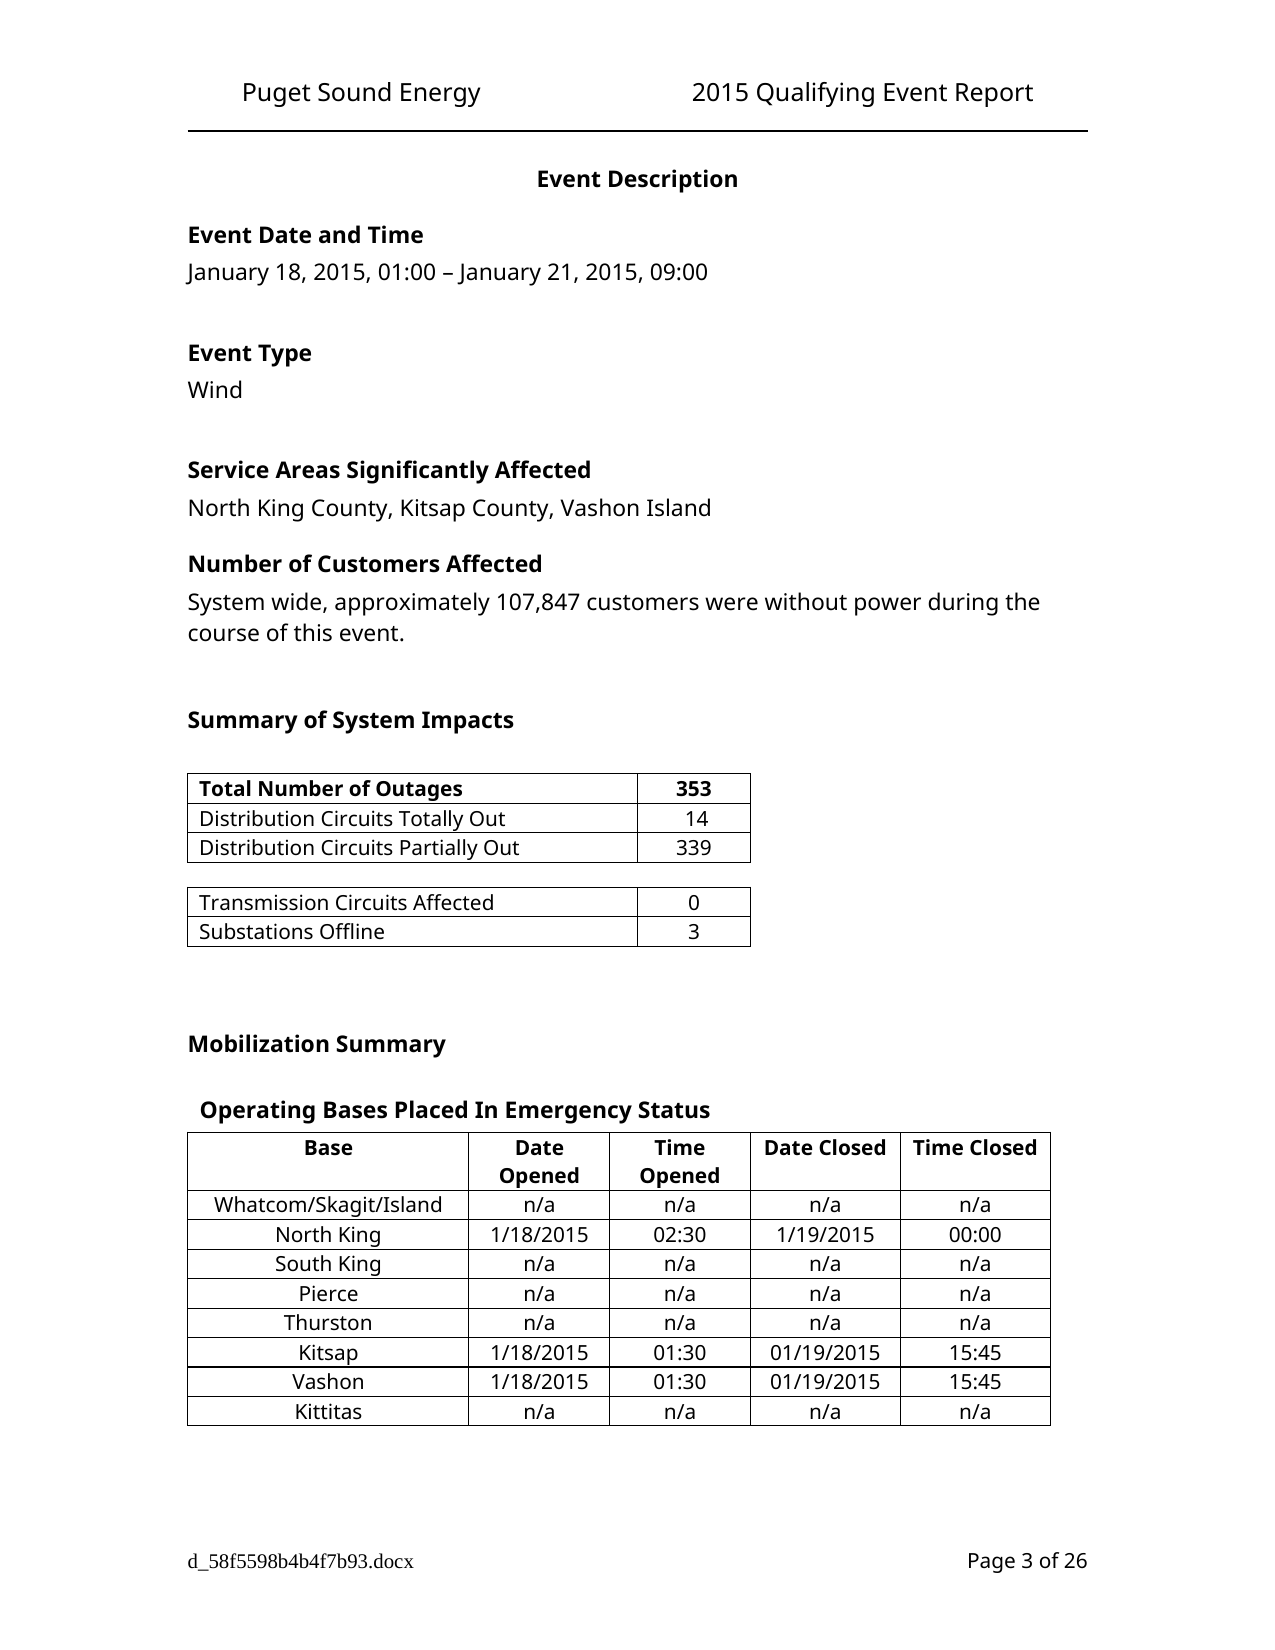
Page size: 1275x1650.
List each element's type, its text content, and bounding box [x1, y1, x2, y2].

table_cell n/a [469, 1250, 609, 1278]
text North King County, Kitsap County, Vashon Island [187, 492, 1087, 523]
table_cell 01/19/2015 [751, 1338, 900, 1366]
text System wide, approximately 107,847 customers were without power during the course of this event. [187, 586, 1087, 648]
table_cell Distribution Circuits Partially Out [188, 833, 637, 862]
table_cell Substations Offline [188, 917, 637, 946]
table_cell n/a [901, 1397, 1050, 1425]
table_cell 15:45 [901, 1368, 1050, 1396]
table_header 0 [638, 888, 750, 916]
table_cell n/a [751, 1397, 900, 1425]
table_cell 01/19/2015 [751, 1368, 900, 1396]
table_header Total Number of Outages [188, 774, 637, 803]
text January 18, 2015, 01:00 – January 21, 2015, 09:00 [187, 256, 1087, 312]
table_cell Distribution Circuits Totally Out [188, 804, 637, 832]
table_cell Thurston [188, 1309, 468, 1337]
table_cell 3 [638, 917, 750, 946]
subtitle Number of Customers Affected [187, 548, 1087, 579]
table_cell n/a [901, 1309, 1050, 1337]
table_cell 01:30 [610, 1338, 750, 1366]
table_cell North King [188, 1220, 468, 1248]
table_cell Vashon [188, 1368, 468, 1396]
table_cell 1/18/2015 [469, 1368, 609, 1396]
table_cell 01:30 [610, 1368, 750, 1396]
table_cell South King [188, 1250, 468, 1278]
text Wind [187, 374, 1087, 429]
table_cell n/a [469, 1191, 609, 1219]
table_cell n/a [610, 1191, 750, 1219]
table_cell 02:30 [610, 1220, 750, 1248]
table_cell n/a [469, 1397, 609, 1425]
table_cell n/a [901, 1250, 1050, 1278]
table_cell 15:45 [901, 1338, 1050, 1366]
table_cell n/a [469, 1279, 609, 1307]
subtitle Mobilization Summary [187, 1028, 1087, 1088]
subtitle Summary of System Impacts [187, 704, 1087, 736]
table_cell 1/19/2015 [751, 1220, 900, 1248]
table_cell n/a [610, 1279, 750, 1307]
table_header Date Opened [469, 1133, 609, 1189]
table_cell n/a [751, 1191, 900, 1219]
table_cell n/a [469, 1309, 609, 1337]
subtitle Operating Bases Placed In Emergency Status [187, 1094, 1087, 1125]
table_cell n/a [901, 1279, 1050, 1307]
subtitle Event Description [187, 162, 1087, 194]
subtitle Event Type [187, 337, 1087, 368]
table_cell n/a [751, 1279, 900, 1307]
subtitle Service Areas Significantly Affected [187, 454, 1087, 486]
table_header 353 [638, 774, 750, 803]
table_cell 339 [638, 833, 750, 862]
table_cell 14 [638, 804, 750, 832]
table_cell n/a [751, 1250, 900, 1278]
table_header Time Opened [610, 1133, 750, 1189]
table_header Base [188, 1133, 468, 1189]
table_header Date Closed [751, 1133, 900, 1189]
table_cell n/a [610, 1397, 750, 1425]
table_cell n/a [610, 1250, 750, 1278]
table_cell Pierce [188, 1279, 468, 1307]
table_cell Kitsap [188, 1338, 468, 1366]
table_cell Whatcom/Skagit/Island [188, 1191, 468, 1219]
table_header Time Closed [901, 1133, 1050, 1189]
table_cell n/a [751, 1309, 900, 1337]
table_cell Kittitas [188, 1397, 468, 1425]
subtitle Event Date and Time [187, 219, 1087, 250]
table_header Transmission Circuits Affected [188, 888, 637, 916]
table_cell 1/18/2015 [469, 1338, 609, 1366]
table_cell 1/18/2015 [469, 1220, 609, 1248]
table_cell n/a [610, 1309, 750, 1337]
table_cell n/a [901, 1191, 1050, 1219]
table_cell 00:00 [901, 1220, 1050, 1248]
